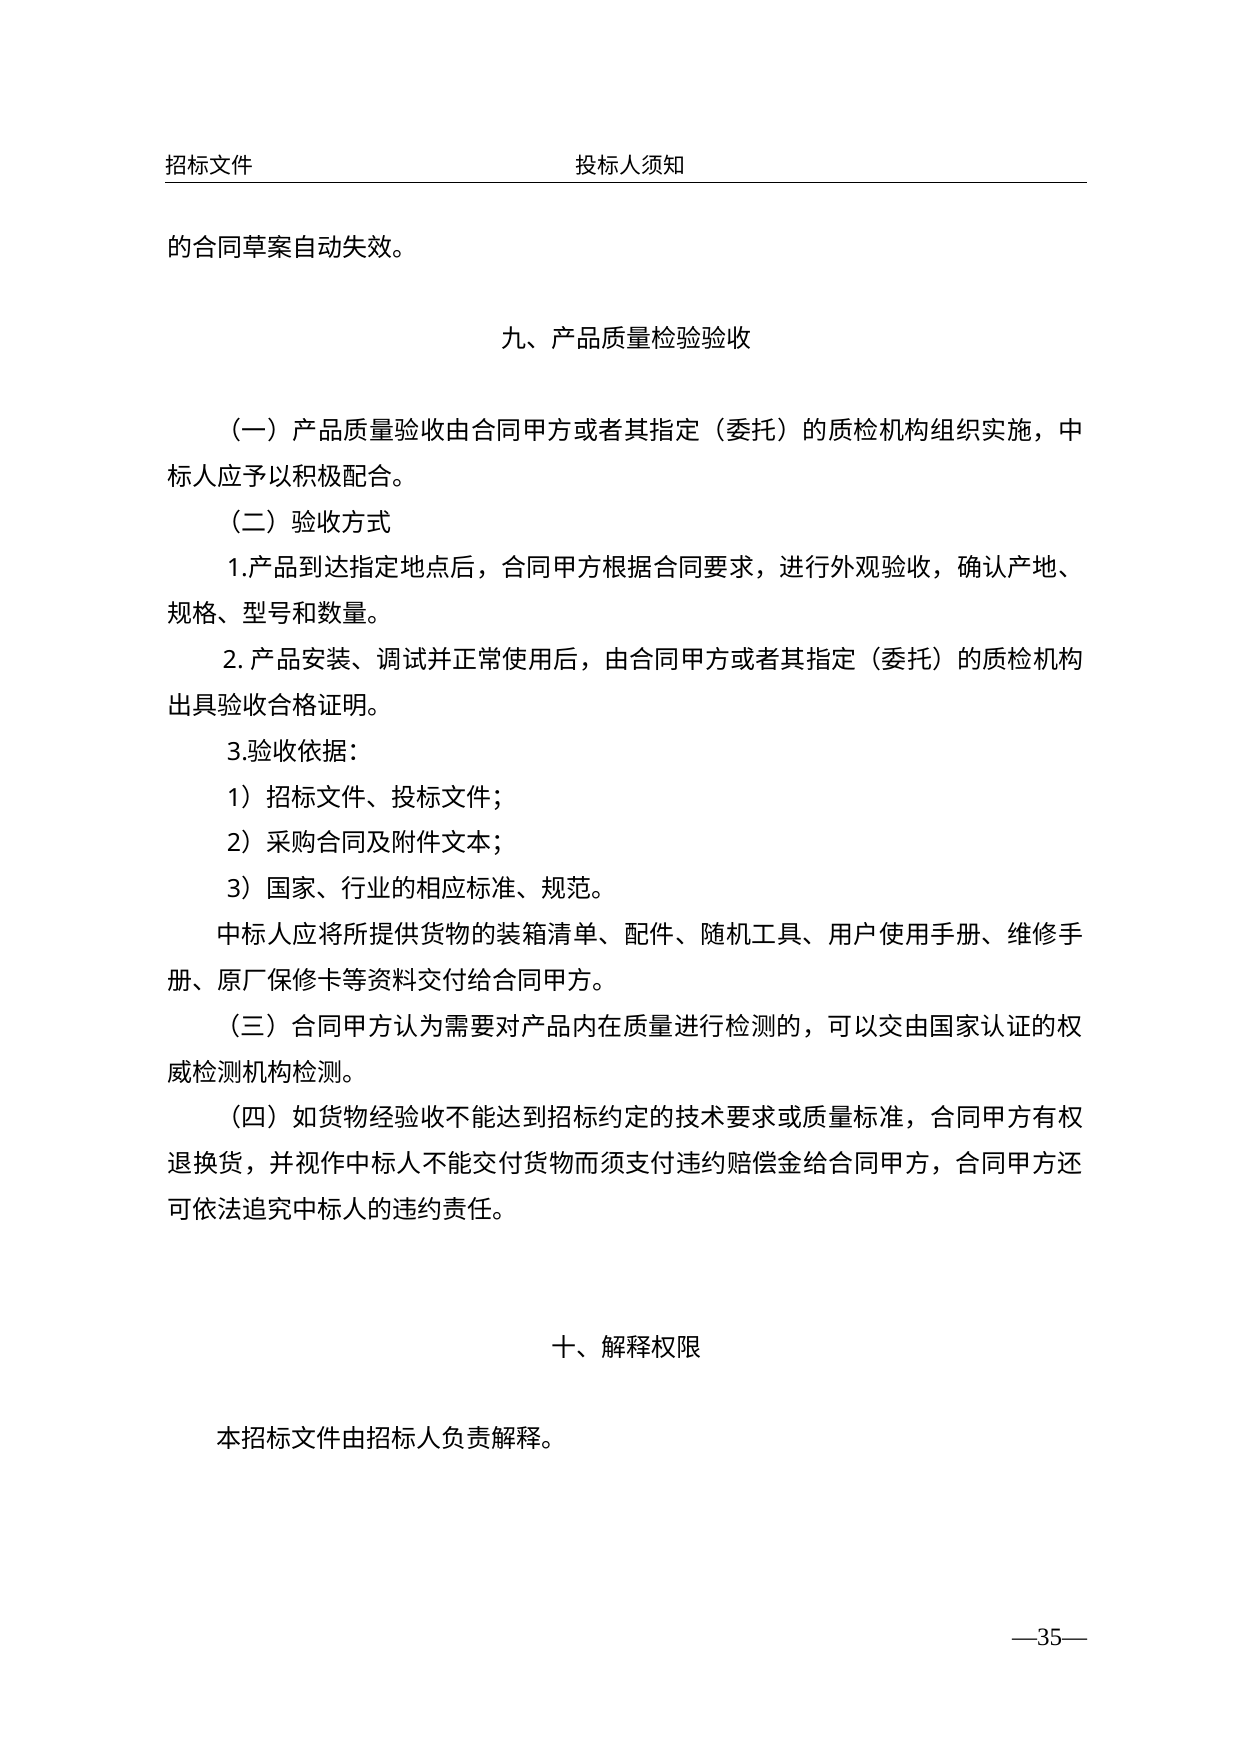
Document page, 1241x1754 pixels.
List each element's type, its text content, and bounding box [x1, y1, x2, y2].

text 九、产品质量检验验收 [168, 311, 1084, 357]
text （四）如货物经验收不能达到招标约定的技术要求或质量标准，合同甲方有权退换货，并视作中标人不能交付货物而须支付违约赔偿金给合同甲方，合同甲方还可依法追究中标人的违约责任。 [168, 1090, 1084, 1228]
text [168, 219, 1084, 265]
text 中标人应将所提供货物的装箱清单、配件、随机工具、用户使用手册、维修手册、原厂保修卡等资料交付给合同甲方。 [168, 907, 1084, 998]
text 3）国家、行业的相应标准、规范。 [168, 861, 1084, 907]
text 本招标文件由招标人负责解释。 [168, 1411, 1084, 1457]
text 1.产品到达指定地点后，合同甲方根据合同要求，进行外观验收，确认产地、规格、型号和数量。 [168, 540, 1084, 632]
text 2）采购合同及附件文本； [168, 815, 1084, 861]
text （二）验收方式 [168, 494, 1084, 540]
text 3.验收依据： [168, 723, 1084, 769]
text 2. 产品安装、调试并正常使用后，由合同甲方或者其指定（委托）的质检机构出具验收合格证明。 [168, 632, 1084, 723]
text 1）招标文件、投标文件； [168, 769, 1084, 815]
text （一）产品质量验收由合同甲方或者其指定（委托）的质检机构组织实施，中标人应予以积极配合。 [168, 403, 1084, 494]
text （三）合同甲方认为需要对产品内在质量进行检测的，可以交由国家认证的权威检测机构检测。 [168, 998, 1084, 1090]
text 十、解释权限 [168, 1319, 1084, 1365]
